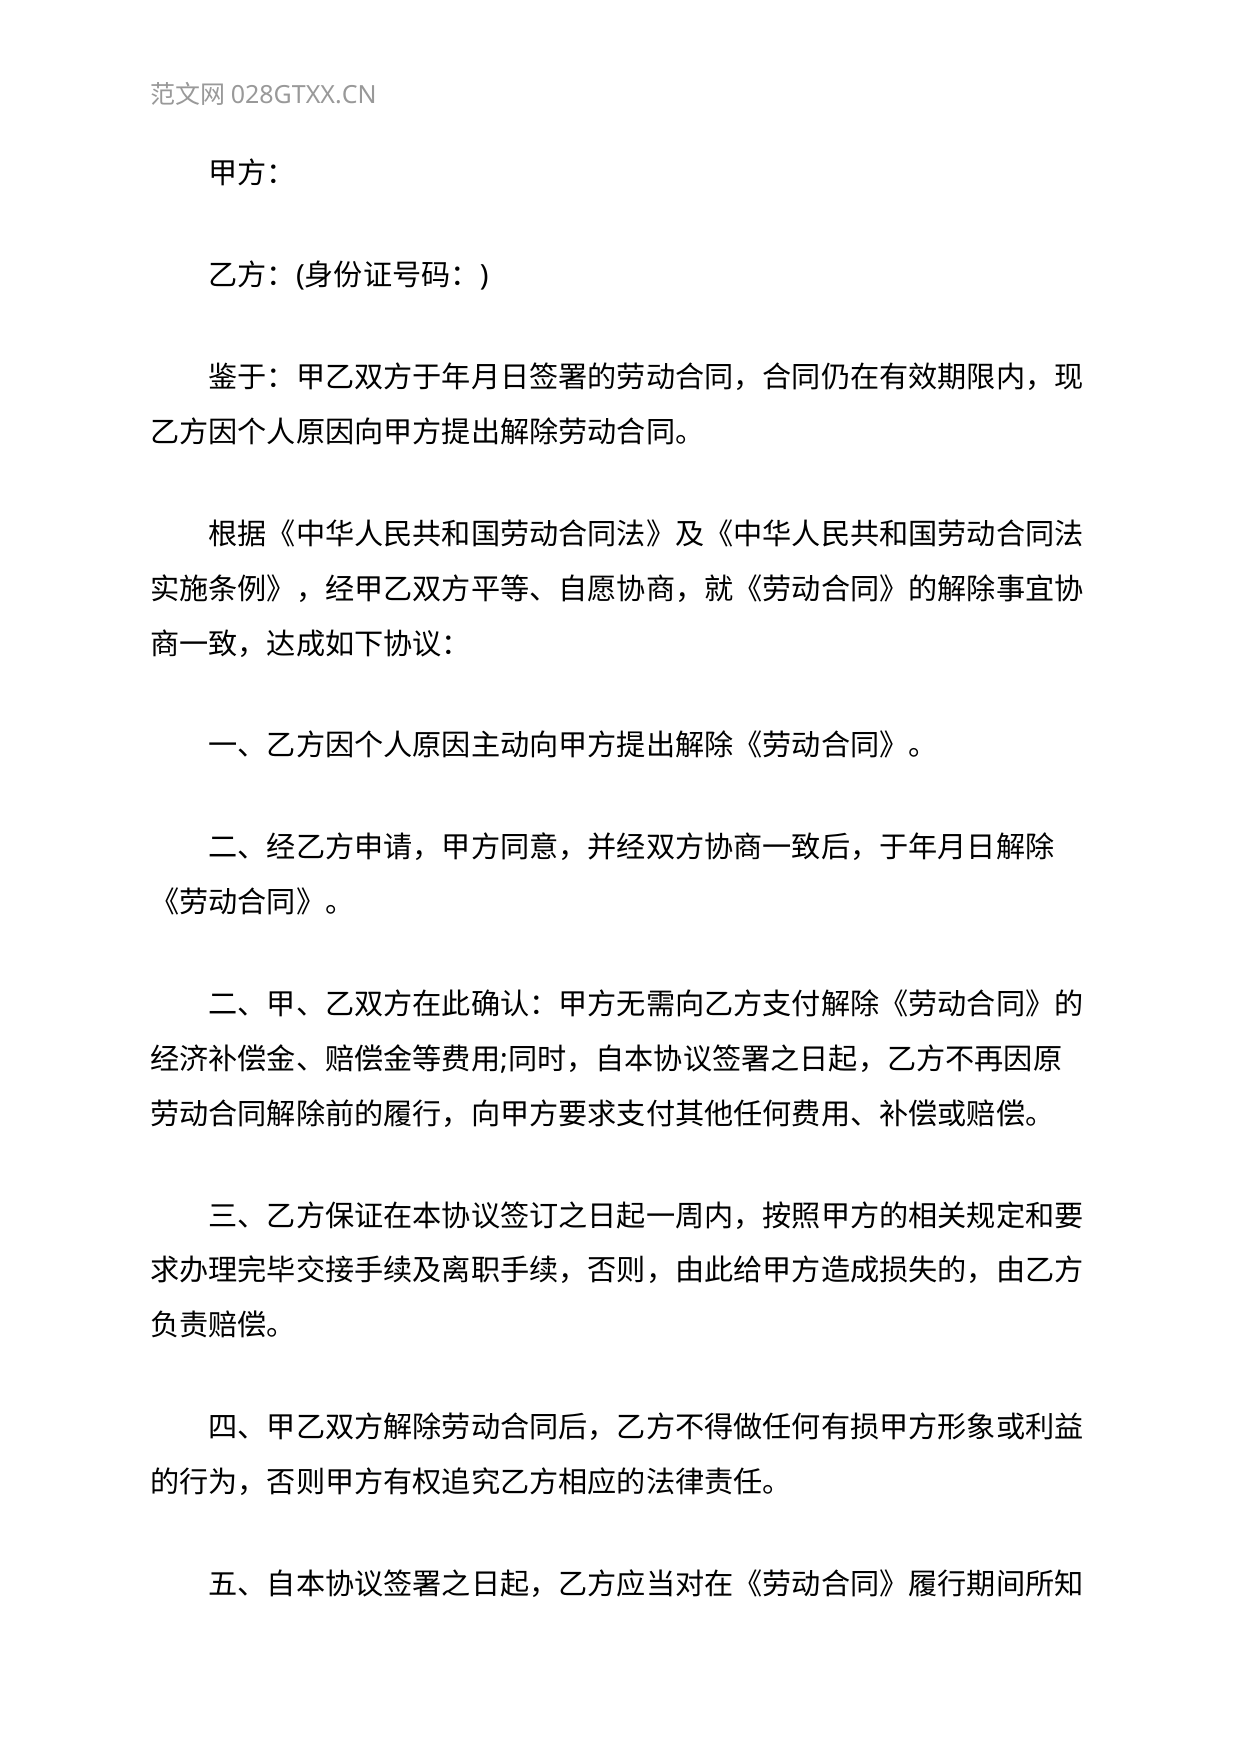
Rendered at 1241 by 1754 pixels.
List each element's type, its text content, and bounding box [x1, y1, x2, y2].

text 一、乙方因个人原因主动向甲方提出解除《劳动合同》。 [150, 722, 1090, 764]
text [150, 1560, 1090, 1603]
text 根据《中华人民共和国劳动合同法》及《中华人民共和国劳动合同法实施条例》，经甲乙双方平等、自愿协商，就《劳动合同》的解除事宜协商一致，达成如下协议： [150, 510, 1090, 662]
text 四、甲乙双方解除劳动合同后，乙方不得做任何有损甲方形象或利益的行为，否则甲方有权追究乙方相应的法律责任。 [150, 1404, 1090, 1501]
text 三、乙方保证在本协议签订之日起一周内，按照甲方的相关规定和要求办理完毕交接手续及离职手续，否则，由此给甲方造成损失的，由乙方负责赔偿。 [150, 1192, 1090, 1344]
text 二、经乙方申请，甲方同意，并经双方协商一致后，于年月日解除《劳动合同》。 [150, 824, 1090, 921]
text 鉴于：甲乙双方于年月日签署的劳动合同，合同仍在有效期限内，现乙方因个人原因向甲方提出解除劳动合同。 [150, 354, 1090, 451]
text 乙方：(身份证号码：) [150, 252, 1090, 294]
text 二、甲、乙双方在此确认：甲方无需向乙方支付解除《劳动合同》的经济补偿金、赔偿金等费用;同时，自本协议签署之日起，乙方不再因原劳动合同解除前的履行，向甲方要求支付其他任何费用、补偿或赔偿。 [150, 980, 1090, 1133]
text 甲方： [150, 150, 1090, 192]
